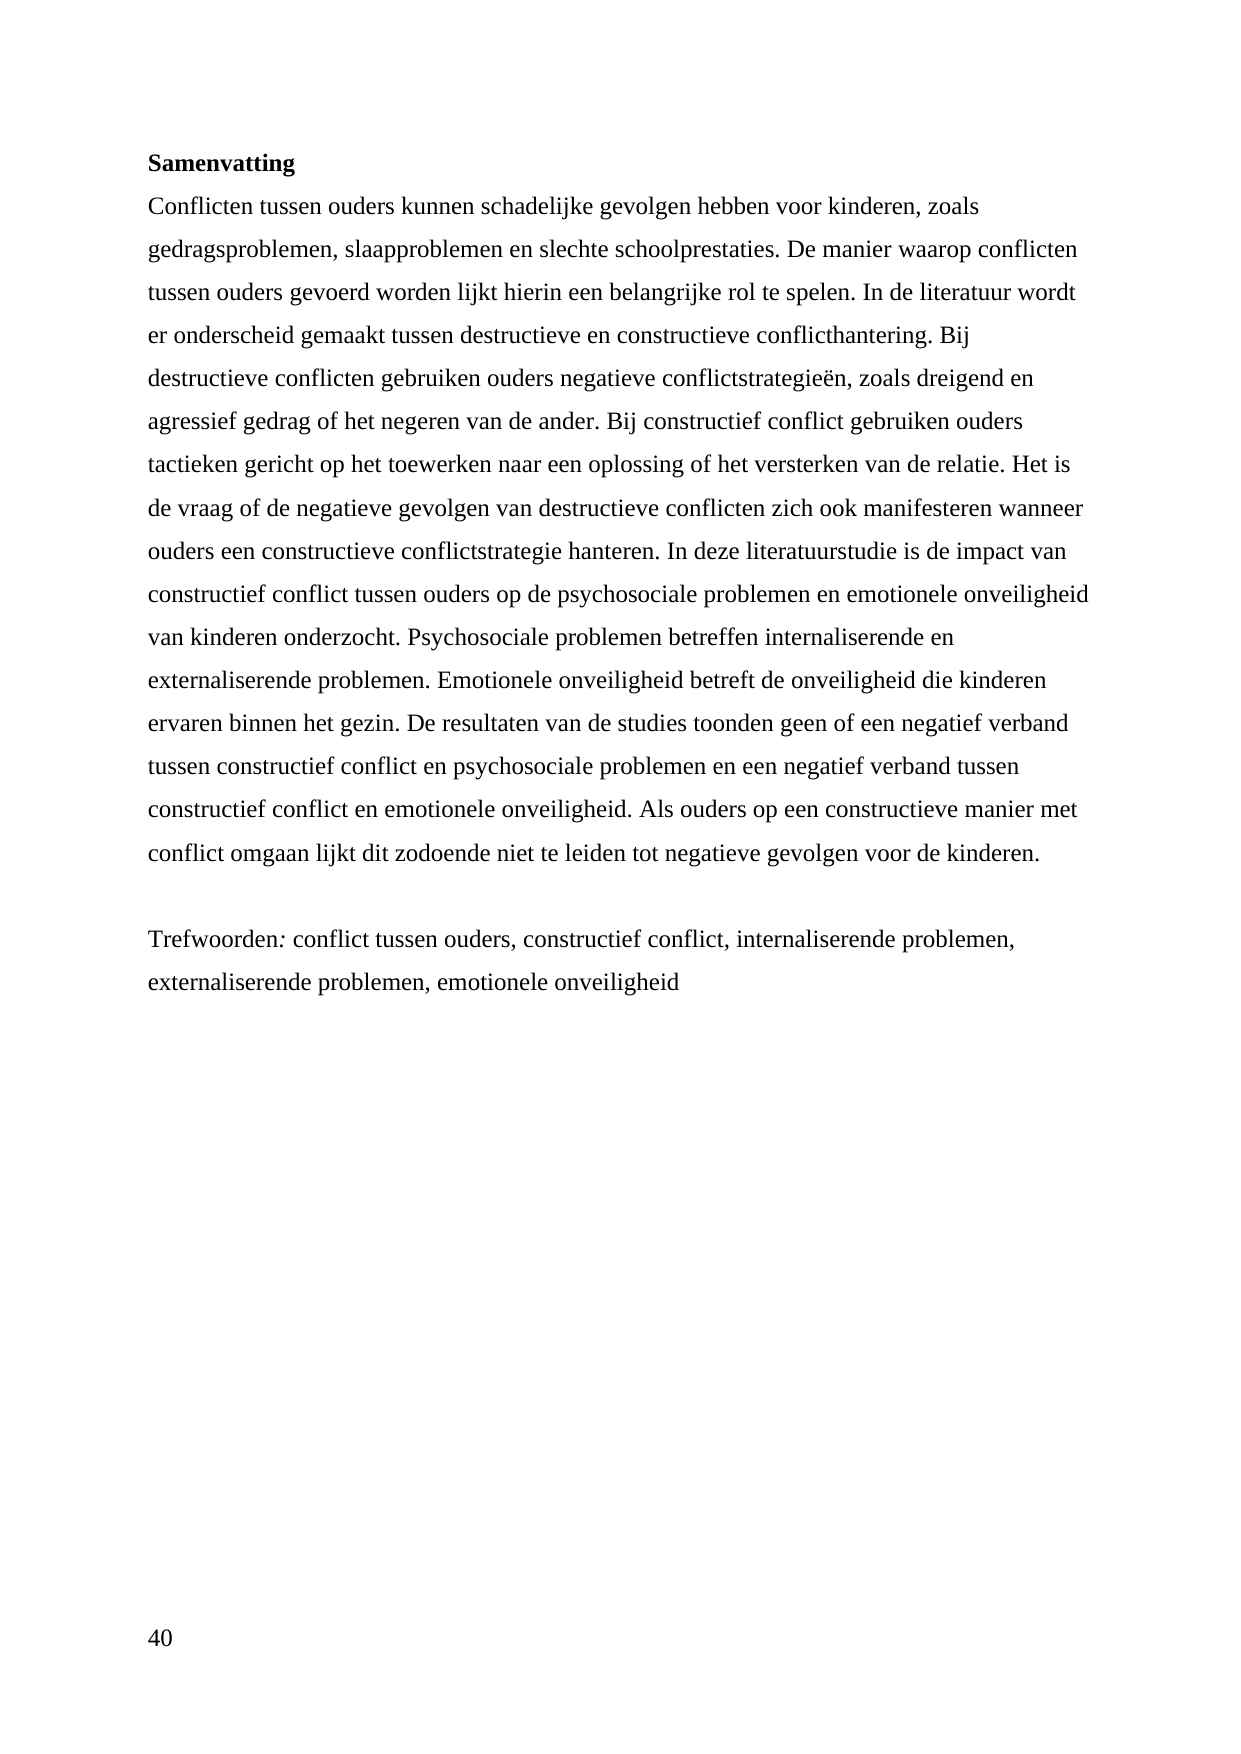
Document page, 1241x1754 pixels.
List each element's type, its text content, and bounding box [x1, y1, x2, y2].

text Samenvatting [148, 148, 1093, 176]
text Conflicten tussen ouders kunnen schadelijke gevolgen hebben voor kinderen, zoals gedragsproblemen, slaapproblemen en slechte schoolprestaties. De manier waarop conflicten tussen ouders gevoerd worden lijkt hierin een belangrijke rol te spelen. In de literatuur wordt er onderscheid gemaakt tussen destructieve en constructieve conflicthantering. Bij destructieve conflicten gebruiken ouders negatieve conflictstrategieën, zoals dreigend en agressief gedrag of het negeren van de ander. Bij constructief conflict gebruiken ouders tactieken gericht op het toewerken naar een oplossing of het versterken van de relatie. Het is de vraag of de negatieve gevolgen van destructieve conflicten zich ook manifesteren wanneer ouders een constructieve conflictstrategie hanteren. In deze literatuurstudie is de impact van constructief conflict tussen ouders op de psychosociale problemen en emotionele onveiligheid van kinderen onderzocht. Psychosociale problemen betreffen internaliserende en externaliserende problemen. Emotionele onveiligheid betreft de onveiligheid die kinderen ervaren binnen het gezin. De resultaten van de studies toonden geen of een negatief verband tussen constructief conflict en psychosociale problemen en een negatief verband tussen constructief conflict en emotionele onveiligheid. Als ouders op een constructieve manier met conflict omgaan lijkt dit zodoende niet te leiden tot negatieve gevolgen voor de kinderen. [148, 191, 1093, 866]
text Trefwoorden: conflict tussen ouders, constructief conflict, internaliserende problemen, externaliserende problemen, emotionele onveiligheid [148, 924, 1093, 996]
